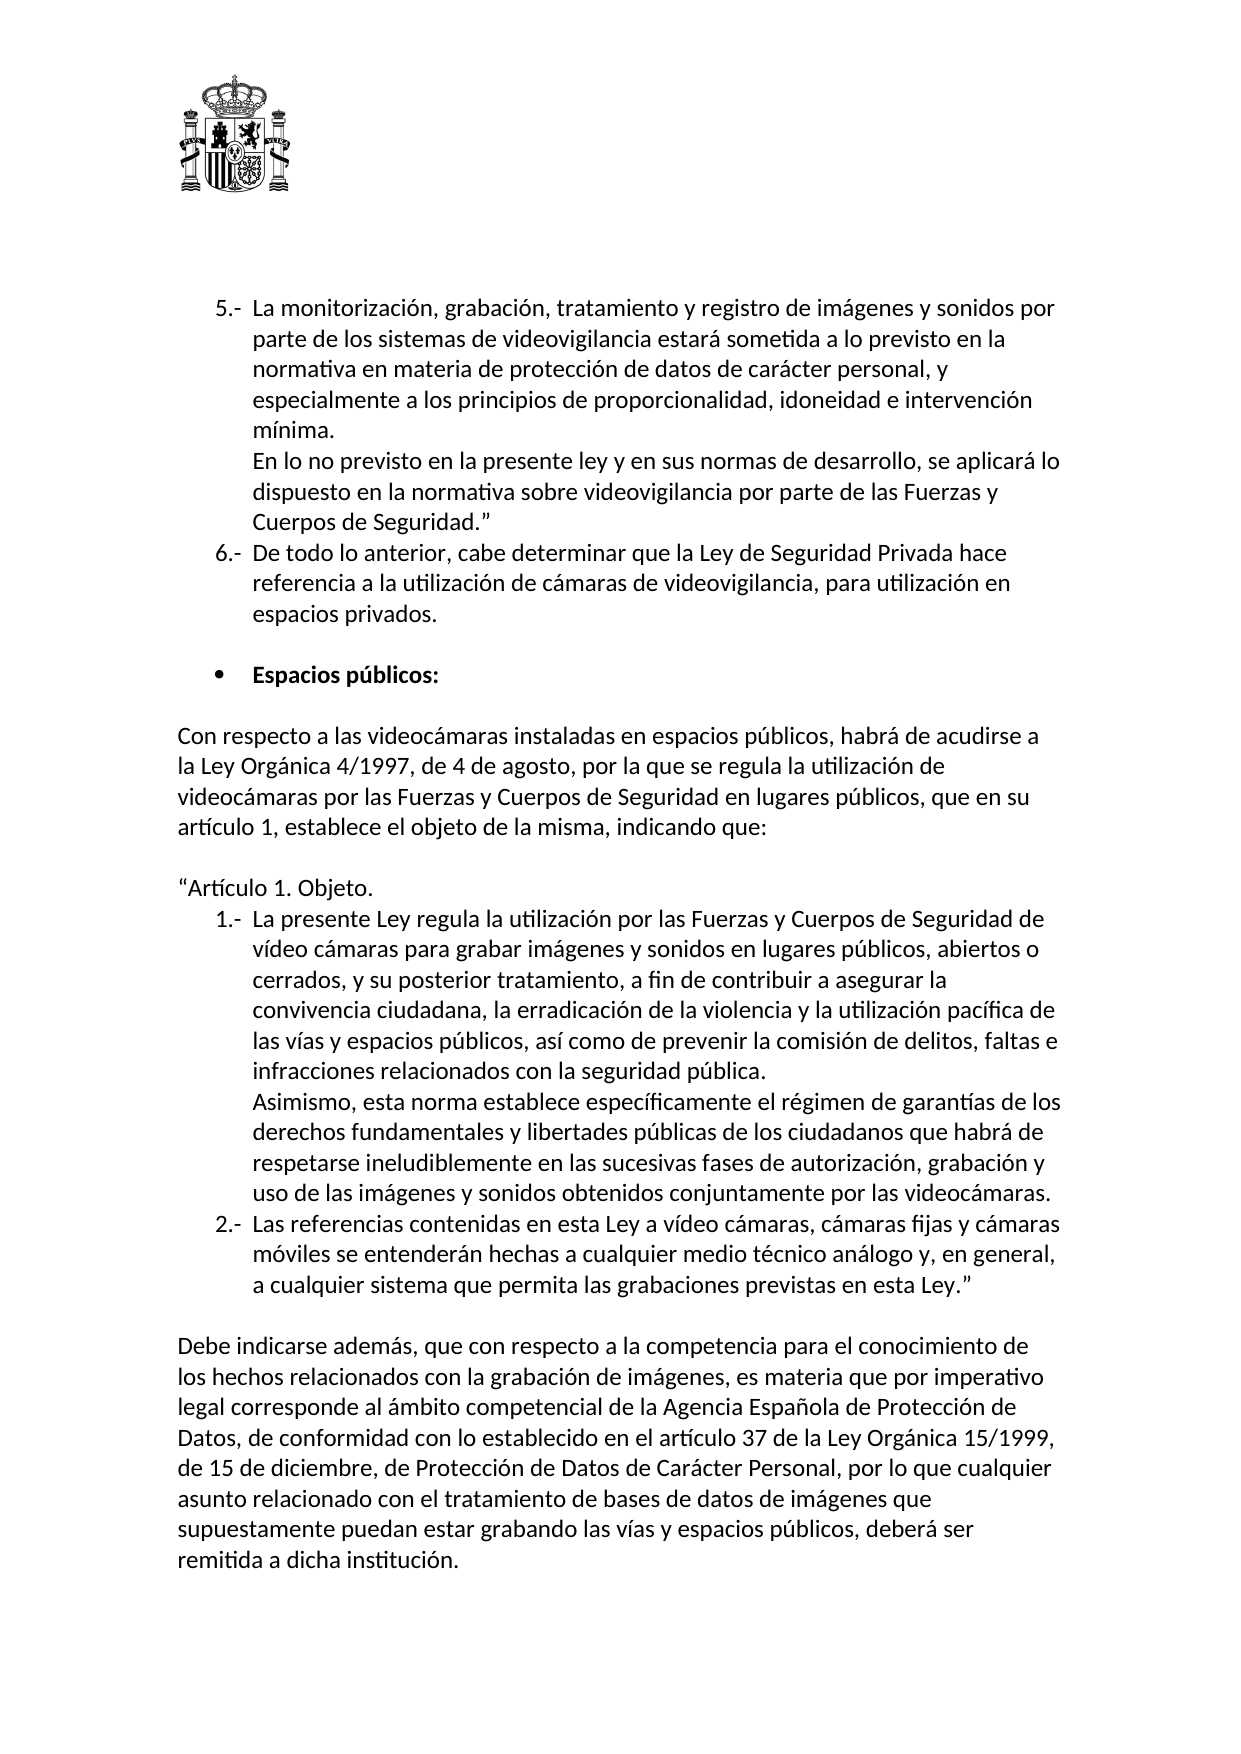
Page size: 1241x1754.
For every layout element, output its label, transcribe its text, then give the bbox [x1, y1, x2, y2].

list La presente Ley regula la utilización por las Fuerzas y Cuerpos de Seguridad de vídeo cámaras para grabar imágenes y sonidos en lugares públicos, abiertos o cerrados, y su posterior tratamiento, a fin de contribuir a asegurar la convivencia ciudadana, la erradicación de la violencia y la utilización pacífica de las vías y espacios públicos, así como de prevenir la comisión de delitos, faltas e infracciones relacionados con la seguridad pública. [215, 903, 1063, 1086]
picture [177, 73, 294, 194]
list La monitorización, grabación, tratamiento y registro de imágenes y sonidos por parte de los sistemas de videovigilancia estará sometida a lo previsto en la normativa en materia de protección de datos de carácter personal, y especialmente a los principios de proporcionalidad, idoneidad e intervención mínima. [215, 292, 1063, 445]
text Debe indicarse además, que con respecto a la competencia para el conocimiento de los hechos relacionados con la grabación de imágenes, es materia que por imperativo legal corresponde al ámbito competencial de la Agencia Española de Protección de Datos, de conformidad con lo establecido en el artículo 37 de la Ley Orgánica 15/1999, de 15 de diciembre, de Protección de Datos de Carácter Personal, por lo que cualquier asunto relacionado con el tratamiento de bases de datos de imágenes que supuestamente puedan estar grabando las vías y espacios públicos, deberá ser remitida a dicha institución. [177, 1330, 1063, 1574]
list En lo no previsto en la presente ley y en sus normas de desarrollo, se aplicará lo dispuesto en la normativa sobre videovigilancia por parte de las Fuerzas y Cuerpos de Seguridad.” [252, 445, 1063, 537]
list Las referencias contenidas en esta Ley a vídeo cámaras, cámaras fijas y cámaras móviles se entenderán hechas a cualquier medio técnico análogo y, en general, a cualquier sistema que permita las grabaciones previstas en esta Ley.” [215, 1208, 1063, 1300]
list Asimismo, esta norma establece específicamente el régimen de garantías de los derechos fundamentales y libertades públicas de los ciudadanos que habrá de respetarse ineludiblemente en las sucesivas fases de autorización, grabación y uso de las imágenes y sonidos obtenidos conjuntamente por las videocámaras. [252, 1086, 1063, 1208]
text Con respecto a las videocámaras instaladas en espacios públicos, habrá de acudirse a la Ley Orgánica 4/1997, de 4 de agosto, por la que se regula la utilización de videocámaras por las Fuerzas y Cuerpos de Seguridad en lugares públicos, que en su artículo 1, establece el objeto de la misma, indicando que: [177, 720, 1063, 842]
list De todo lo anterior, cabe determinar que la Ley de Seguridad Privada hace referencia a la utilización de cámaras de videovigilancia, para utilización en espacios privados. [215, 537, 1063, 628]
list Espacios públicos: [215, 659, 1063, 689]
text “Artículo 1. Objeto. [177, 872, 1063, 903]
